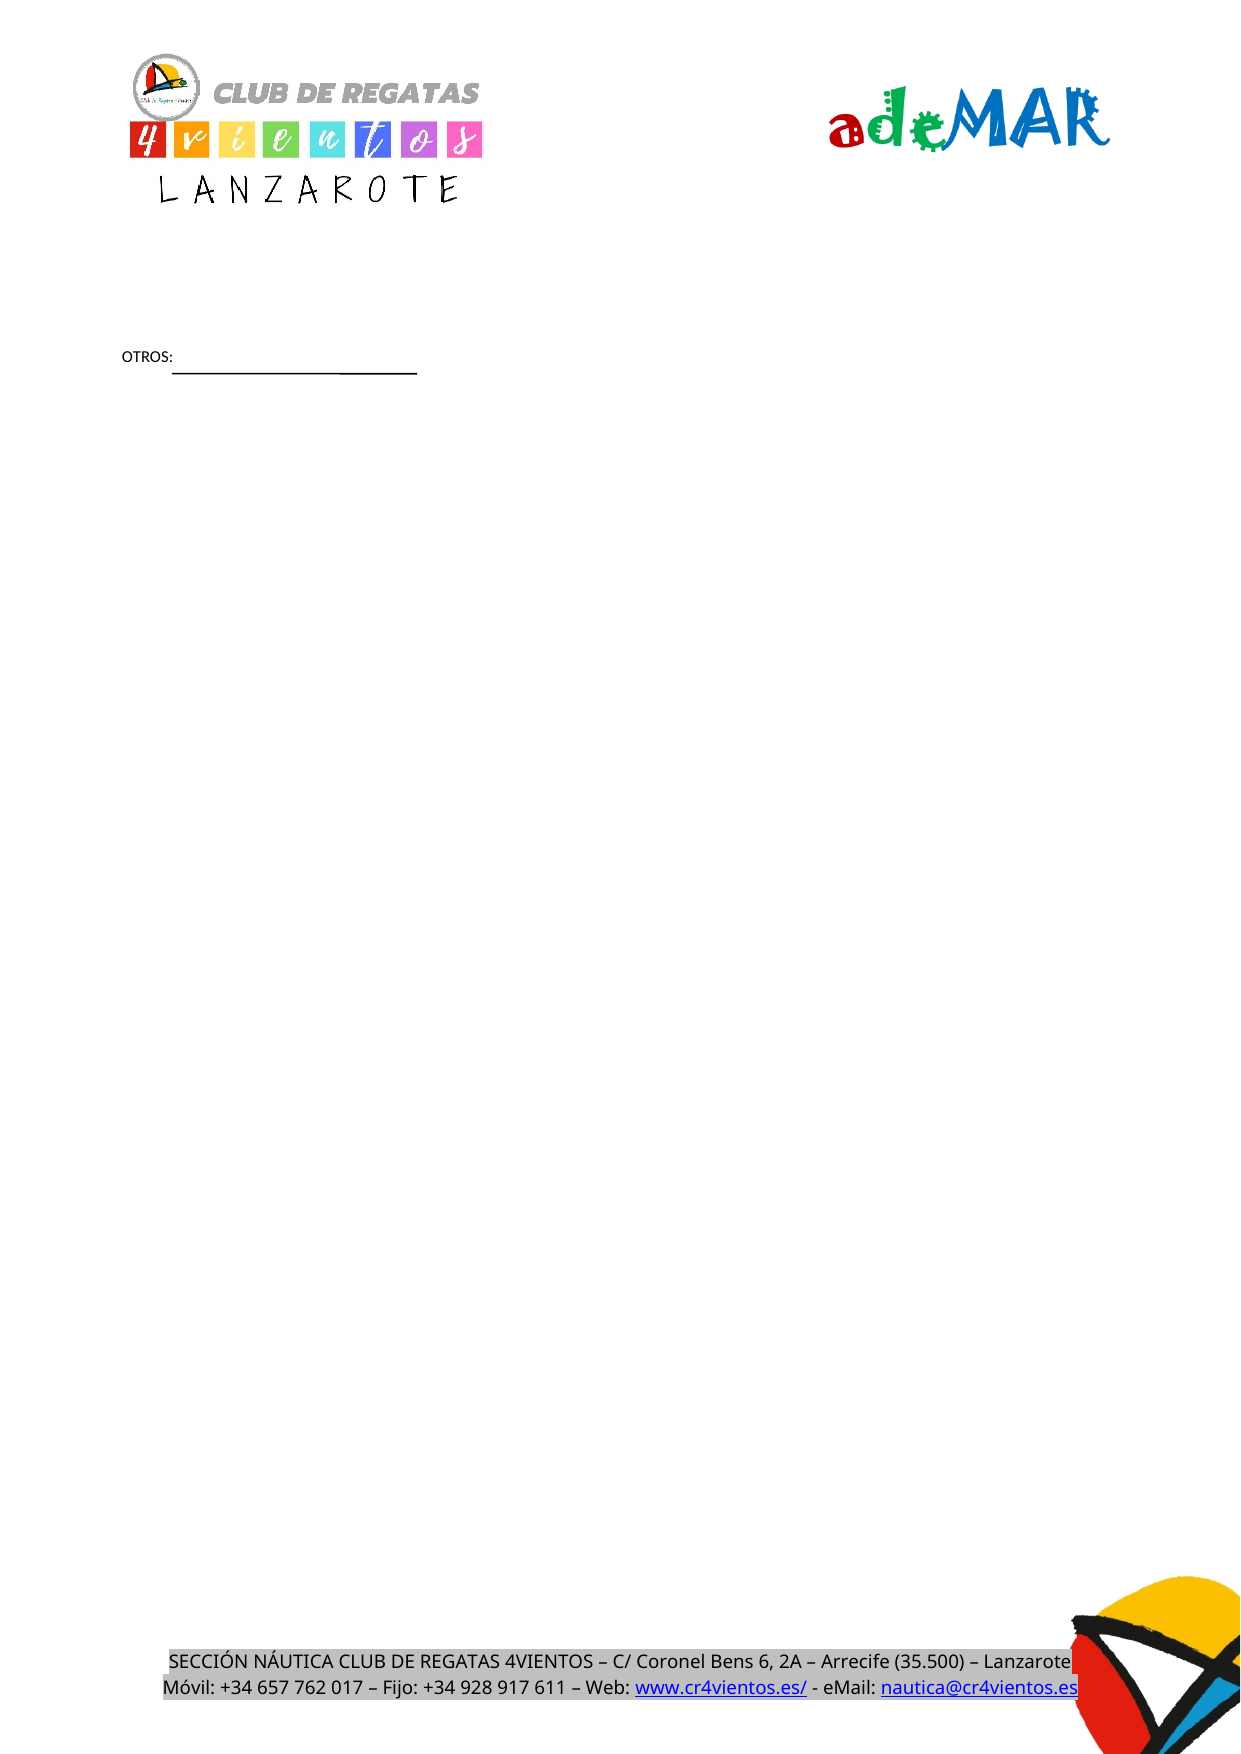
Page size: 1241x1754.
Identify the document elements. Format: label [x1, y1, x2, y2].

picture [118, 51, 497, 209]
picture [998, 1500, 1241, 1754]
picture [811, 68, 1125, 175]
